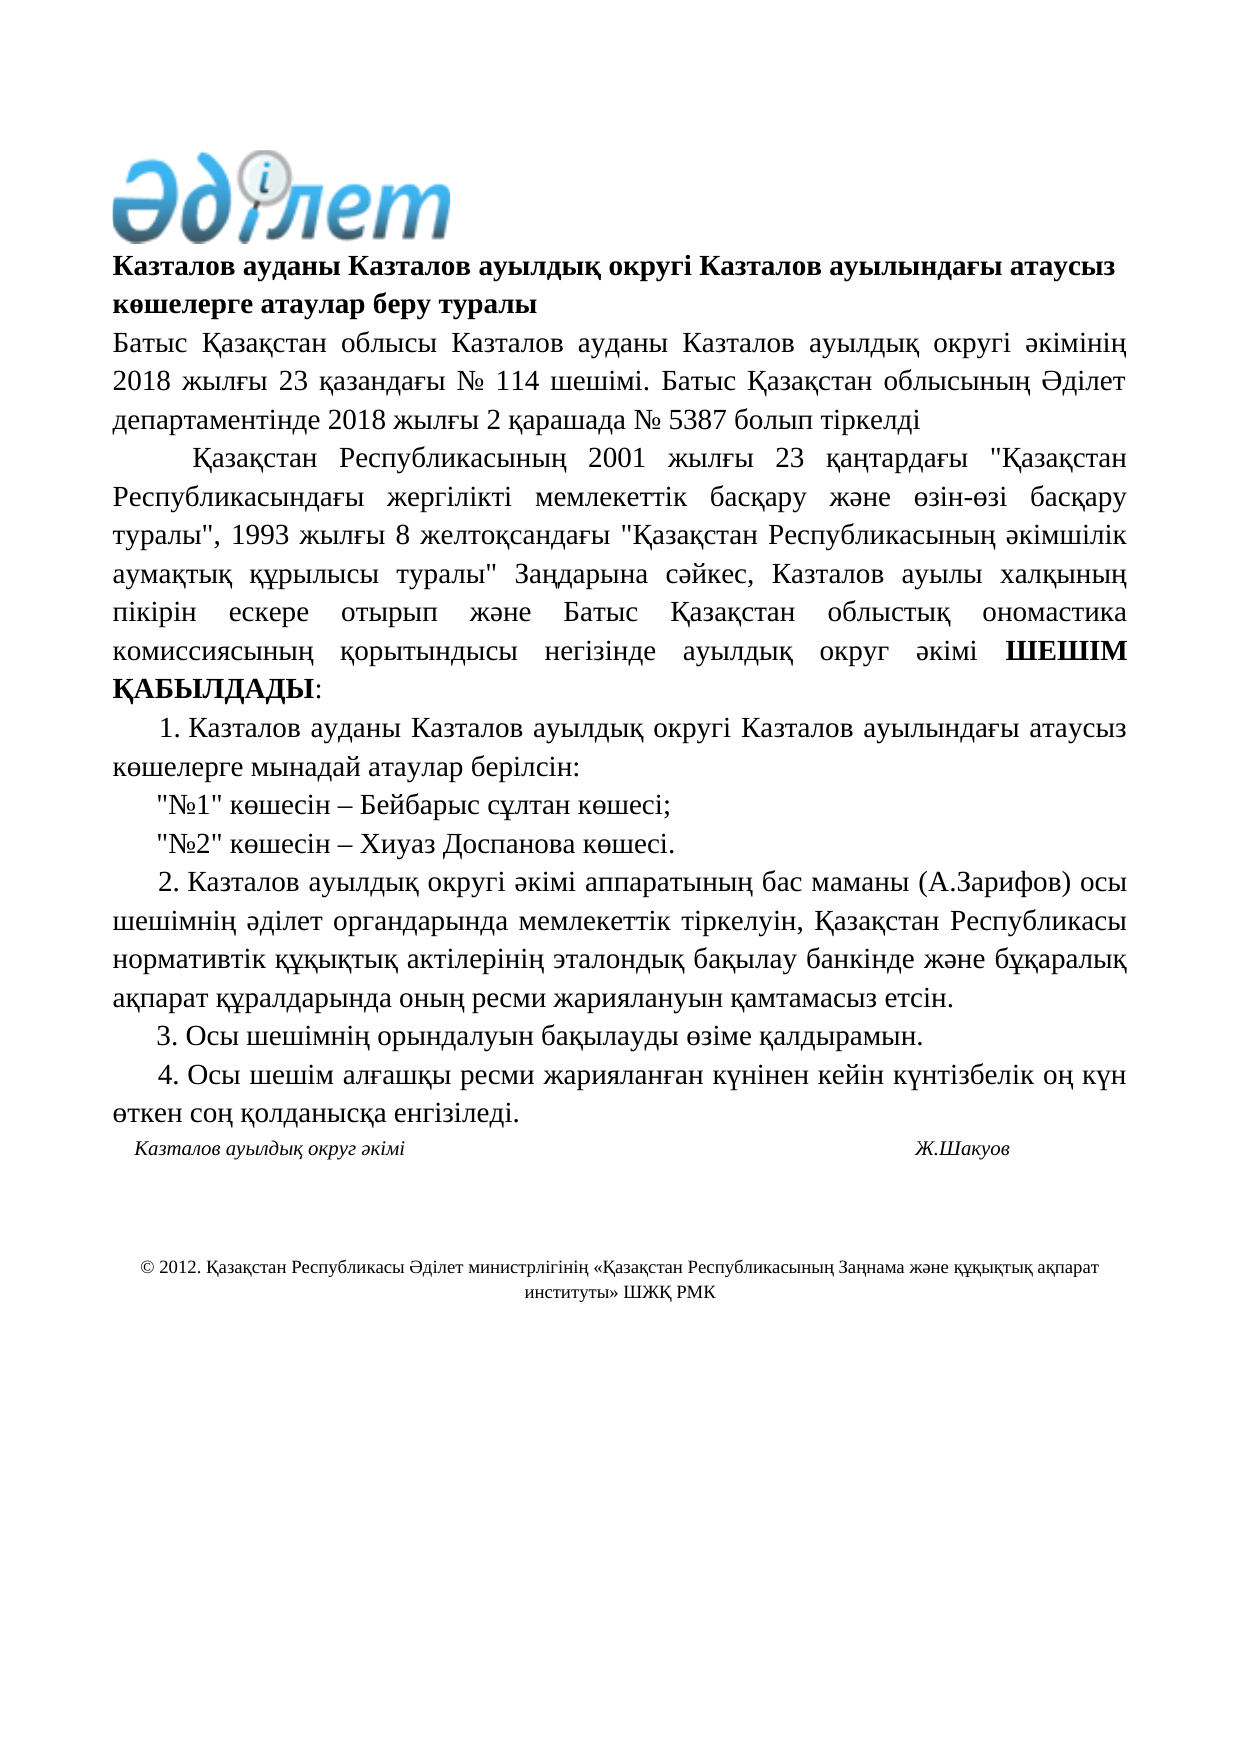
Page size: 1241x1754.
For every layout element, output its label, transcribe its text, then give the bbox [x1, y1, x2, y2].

text Батыс Қазақстан облысы Казталов ауданы Казталов ауылдық округі әкімінің 2018 жылғы 23 қазандағы № 114 шешімі. Батыс Қазақстан облысының Әділет департаментінде 2018 жылғы 2 қарашада № 5387 болып тіркелді [112, 325, 1128, 435]
text "№1" көшесін – Бейбарыс сұлтан көшесі; [112, 787, 1128, 821]
text "№2" көшесін – Хиуаз Доспанова көшесі. [112, 826, 1128, 859]
picture [112, 150, 451, 244]
text 2. Казталов ауылдық округі әкімі аппаратының бас маманы (А.Зарифов) осы шешімнің әділет органдарында мемлекеттік тіркелуін, Қазақстан Республикасы нормативтік құқықтық актілерінің эталондық бақылау банкінде және бұқаралық ақпарат құралдарында оның ресми жариялануын қамтамасыз етсін. [112, 864, 1128, 1013]
text Қазақстан Республикасының 2001 жылғы 23 қаңтардағы "Қазақстан Республикасындағы жергілікті мемлекеттік басқару және өзін-өзі басқару туралы", 1993 жылғы 8 желтоқсандағы "Қазақстан Республикасының әкімшілік аумақтық құрылысы туралы" Заңдарына сәйкес, Казталов ауылы халқының пікірін ескере отырып және Батыс Қазақстан облыстық ономастика комиссиясының қорытындысы негізінде ауылдық округ әкімі ШЕШІМ ҚАБЫЛДАДЫ: [112, 440, 1128, 705]
text 3. Осы шешімнің орындалуын бақылауды өзіме қалдырамын. [112, 1018, 1128, 1052]
text Казталов ауданы Казталов ауылдық округі Казталов ауылындағы атаусыз көшелерге атаулар беру туралы [112, 248, 1128, 320]
table_header Казталов ауылдық округ әкімі [101, 1134, 913, 1165]
text © 2012. Қазақстан Республикасы Әділет министрлігінің «Қазақстан Республикасының Заңнама және құқықтық ақпарат институты» ШЖҚ РМК [112, 1256, 1128, 1302]
text 4. Осы шешім алғашқы ресми жарияланған күнінен кейін күнтізбелік оң күн өткен соң қолданысқа енгізіледі. [112, 1057, 1128, 1129]
text 1. Казталов ауданы Казталов ауылдық округі Казталов ауылындағы атаусыз көшелерге мынадай атаулар берілсін: [112, 710, 1128, 782]
table_header Ж.Шакуов [913, 1134, 1240, 1165]
